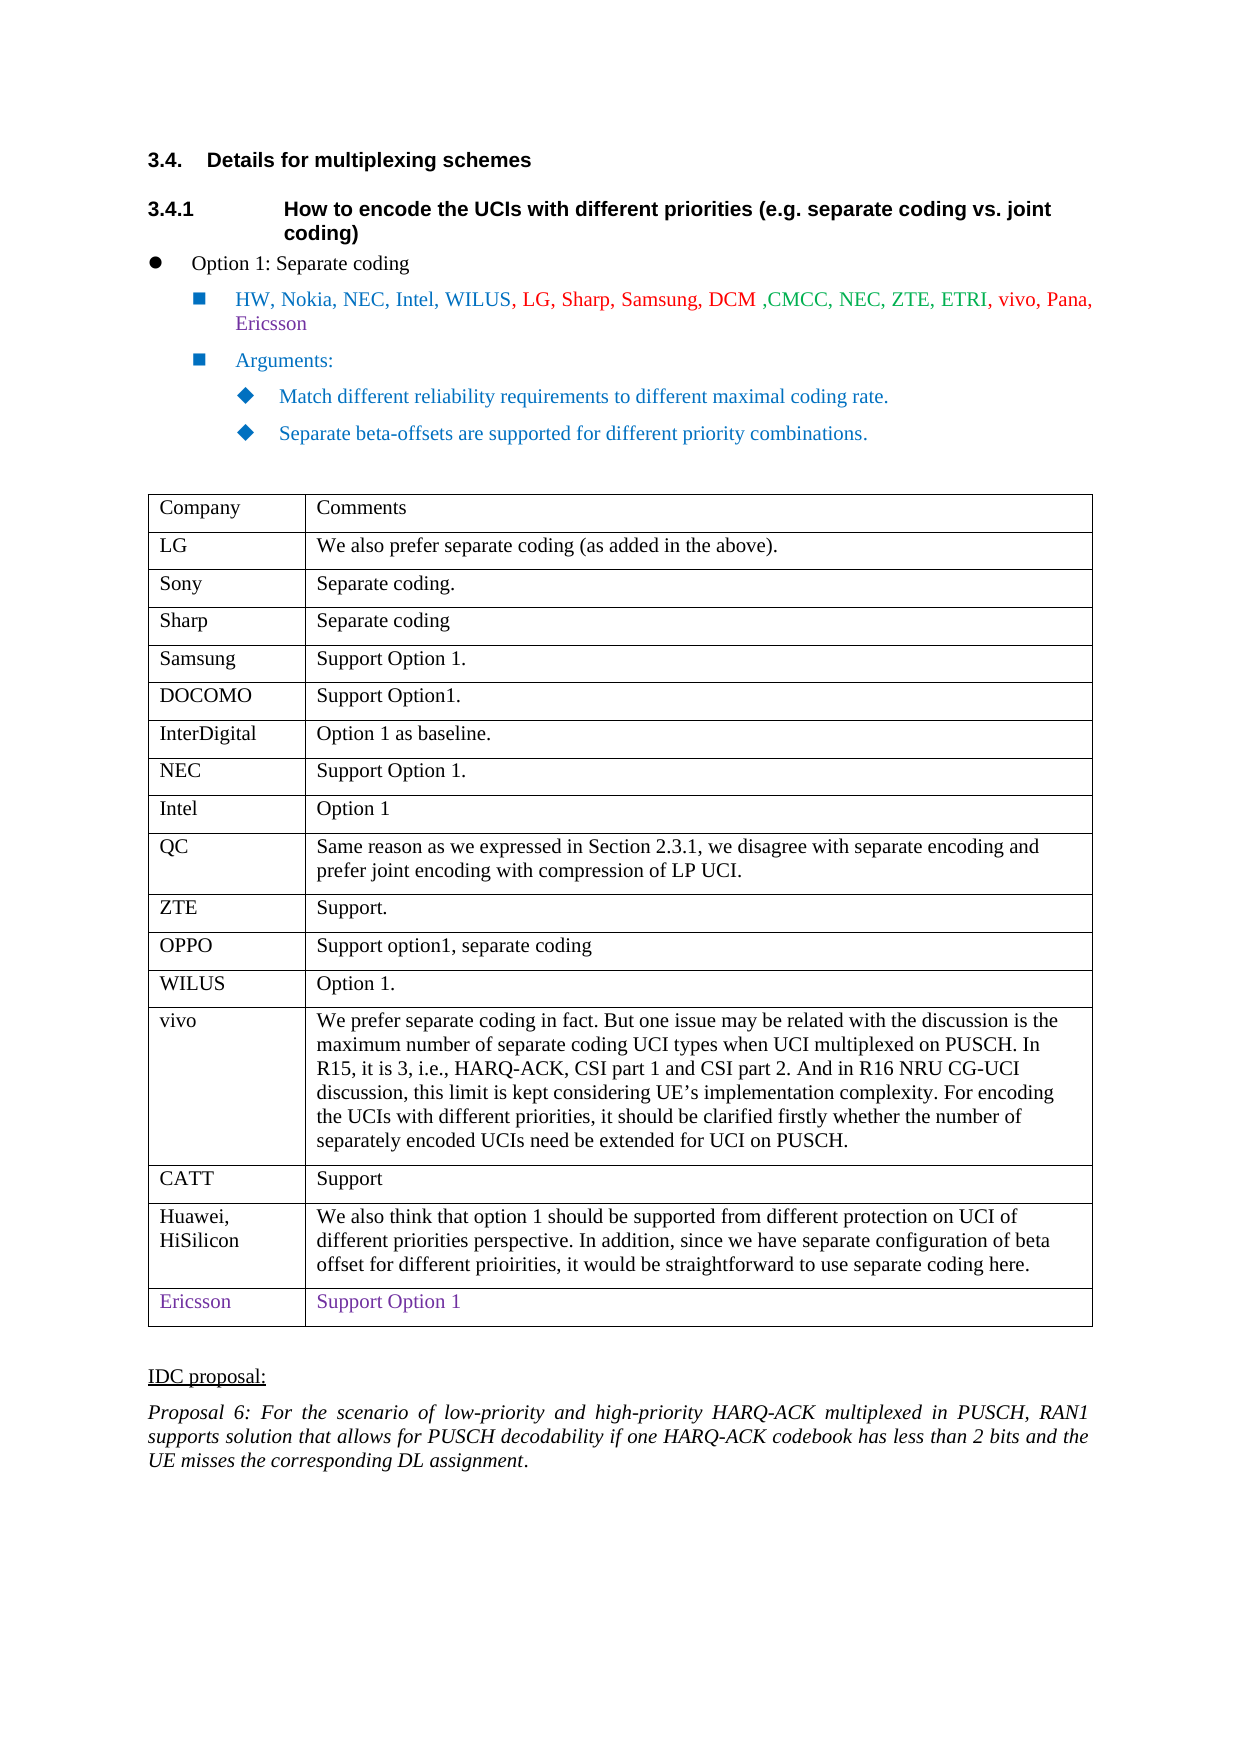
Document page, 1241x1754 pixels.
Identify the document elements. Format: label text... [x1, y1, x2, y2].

table_cell Support Option1. [306, 683, 1092, 720]
table_cell Option 1. [306, 971, 1092, 1007]
table_cell We also prefer separate coding (as added in the above). [306, 533, 1092, 569]
table_cell Option 1 as baseline. [306, 721, 1092, 757]
text IDC proposal: [148, 1363, 1093, 1388]
table_cell Same reason as we expressed in Section 2.3.1, we disagree with separate encoding and prefer joint encoding with compression of LP UCI. [306, 834, 1092, 894]
table_cell Separate coding. [306, 570, 1092, 607]
table_cell Sony [149, 570, 305, 607]
table_cell Support. [306, 895, 1092, 932]
table_header Comments [306, 495, 1092, 532]
table_cell Support Option 1. [306, 759, 1092, 795]
text Proposal 6: For the scenario of low-priority and high-priority HARQ-ACK multiplexed in PUSCH, RAN1 supports solution that allows for PUSCH decodability if one HARQ-ACK codebook has less than 2 bits and the UE misses the corresponding DL assignment. [148, 1400, 1093, 1472]
table_cell ZTE [149, 895, 305, 932]
table_cell Sharp [149, 608, 305, 644]
table_cell Samsung [149, 646, 305, 682]
list Separate beta-offsets are supported for different priority combinations. [235, 421, 1093, 445]
table_cell Option 1 [306, 796, 1092, 833]
table_cell Intel [149, 796, 305, 833]
table_cell Support Option 1. [306, 646, 1092, 682]
table_cell Separate coding [306, 608, 1092, 644]
subtitle Details for multiplexing schemes [148, 148, 1093, 172]
subtitle How to encode the UCIs with different priorities (e.g. separate coding vs. joint coding) [148, 197, 1093, 244]
table_cell QC [149, 834, 305, 894]
table_cell NEC [149, 759, 305, 795]
table_cell WILUS [149, 971, 305, 1007]
table_cell Support [306, 1166, 1092, 1203]
table_cell DOCOMO [149, 683, 305, 720]
table_cell We also think that option 1 should be supported from different protection on UCI of different priorities perspective. In addition, since we have separate configuration of beta offset for different prioirities, it would be straightforward to use separate coding here. [306, 1204, 1092, 1288]
table_cell InterDigital [149, 721, 305, 757]
table_cell Huawei, HiSilicon [149, 1204, 305, 1288]
table_cell CATT [149, 1166, 305, 1203]
list HW, Nokia, NEC, Intel, WILUS, LG, Sharp, Samsung, DCM ,CMCC, NEC, ZTE, ETRI, vivo, Pana, Ericsson [191, 287, 1093, 335]
table_cell vivo [149, 1008, 305, 1165]
table_cell We prefer separate coding in fact. But one issue may be related with the discussion is the maximum number of separate coding UCI types when UCI multiplexed on PUSCH. In R15, it is 3, i.e., HARQ-ACK, CSI part 1 and CSI part 2. And in R16 NRU CG-UCI discussion, this limit is kept considering UE’s implementation complexity. For encoding the UCIs with different priorities, it should be clarified firstly whether the number of separately encoded UCIs need be extended for UCI on PUSCH. [306, 1008, 1092, 1165]
table_header Company [149, 495, 305, 532]
table_cell Ericsson [149, 1289, 305, 1326]
table_cell LG [149, 533, 305, 569]
list Arguments: [191, 348, 1093, 372]
table_cell Support option1, separate coding [306, 933, 1092, 969]
list Match different reliability requirements to different maximal coding rate. [235, 384, 1093, 408]
list Option 1: Separate coding [148, 251, 1093, 275]
table_cell Support Option 1 [306, 1289, 1092, 1326]
table_cell OPPO [149, 933, 305, 969]
